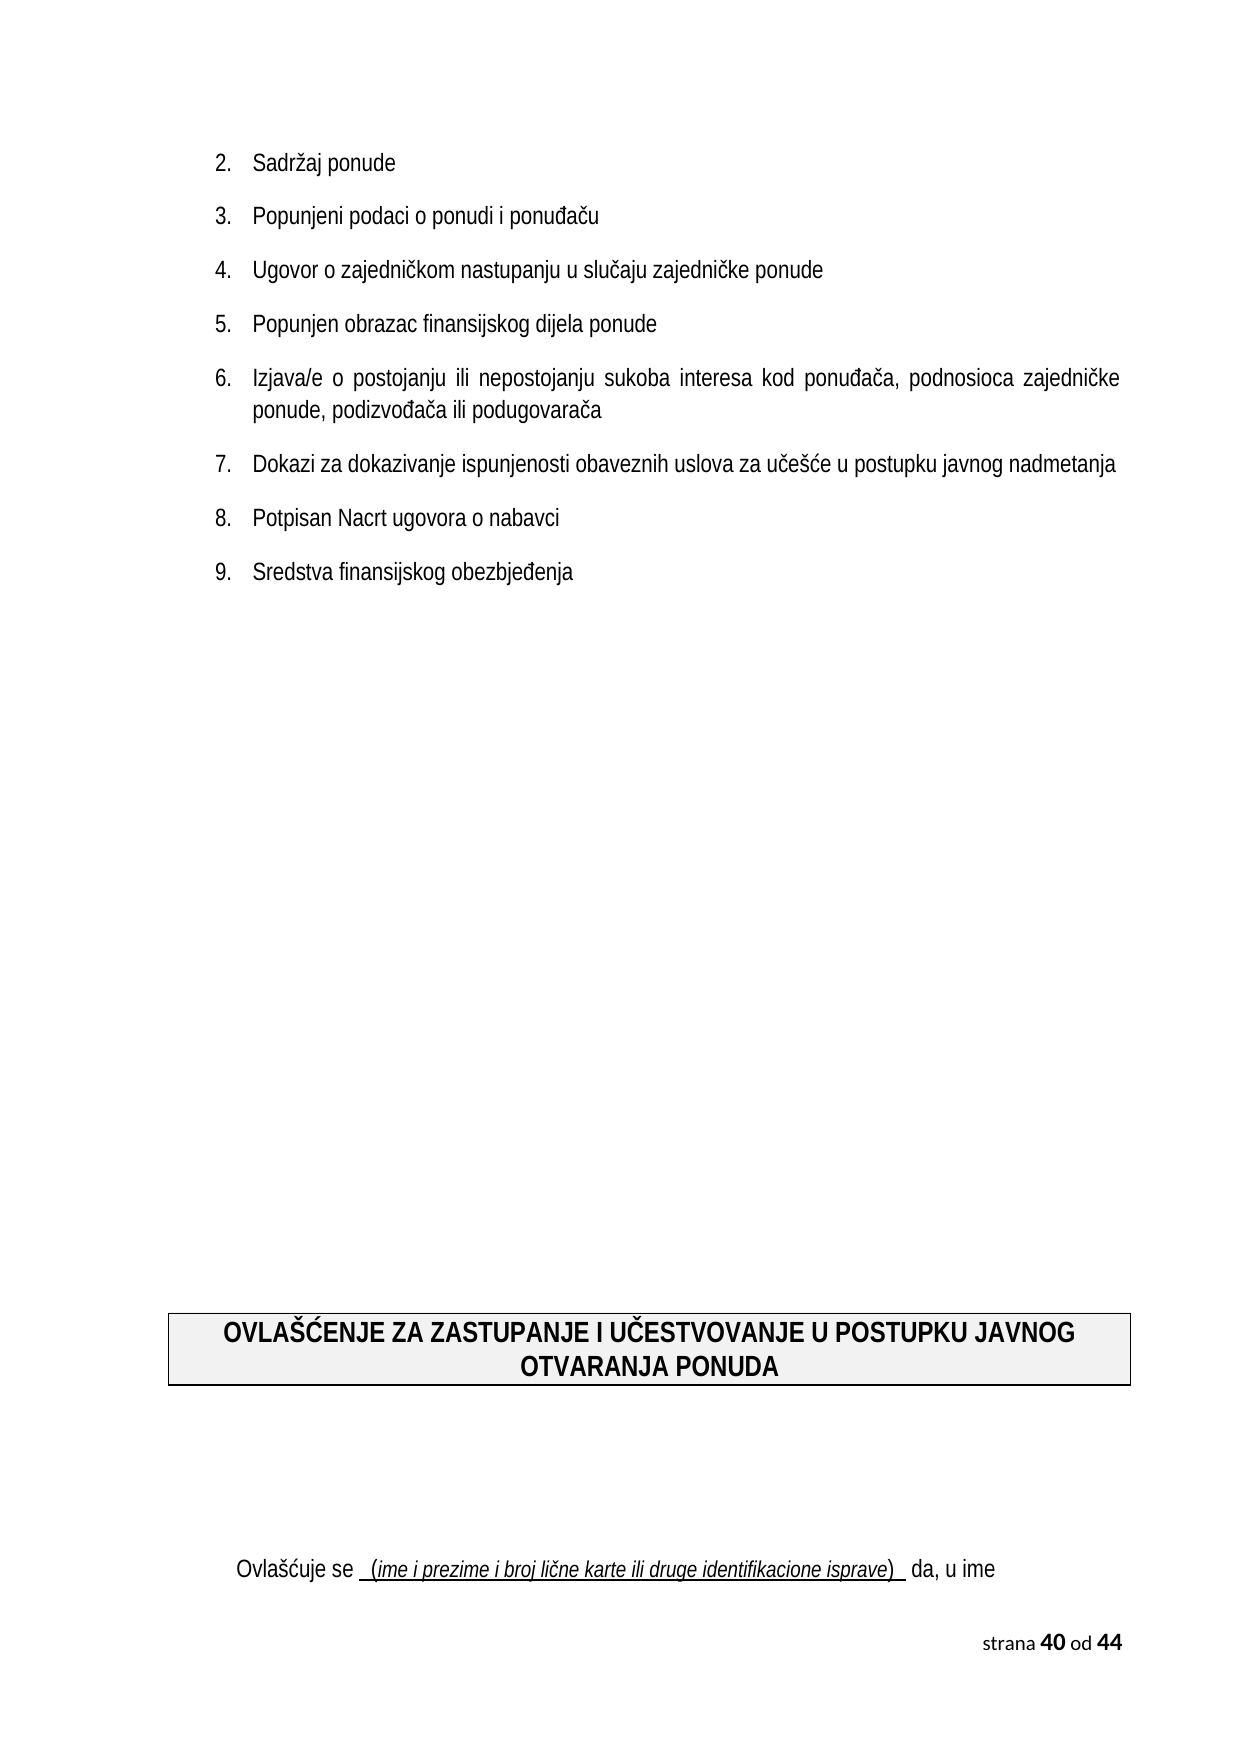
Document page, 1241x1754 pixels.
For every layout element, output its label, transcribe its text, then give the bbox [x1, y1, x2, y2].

list Sredstva finansijskog obezbjeđenja [215, 557, 1122, 585]
list Dokazi za dokazivanje ispunjenosti obaveznih uslova za učešće u postupku javnog nadmetanja [215, 449, 1122, 478]
list Popunjeni podaci o ponudi i ponuđaču [215, 201, 1122, 230]
list Sadržaj ponude [215, 148, 1122, 176]
list Popunjen obrazac finansijskog dijela ponude [215, 309, 1122, 337]
list Ugovor o zajedničkom nastupanju u slučaju zajedničke ponude [215, 255, 1122, 284]
list Izjava/e o postojanju ili nepostojanju sukoba interesa kod ponuđača, podnosioca zajedničke ponude, podizvođača ili podugovarača [215, 363, 1122, 424]
subtitle OVLAŠĆENJE ZA ZASTUPANJE I UČESTVOVANJE U POSTUPKU JAVNOG OTVARANJA PONUDA [169, 1314, 1130, 1384]
list Ovlašćuje se (ime i prezime i broj lične karte ili druge identifikacione isprave) da, u ime [177, 1546, 1122, 1583]
list Potpisan Nacrt ugovora o nabavci [215, 503, 1122, 532]
